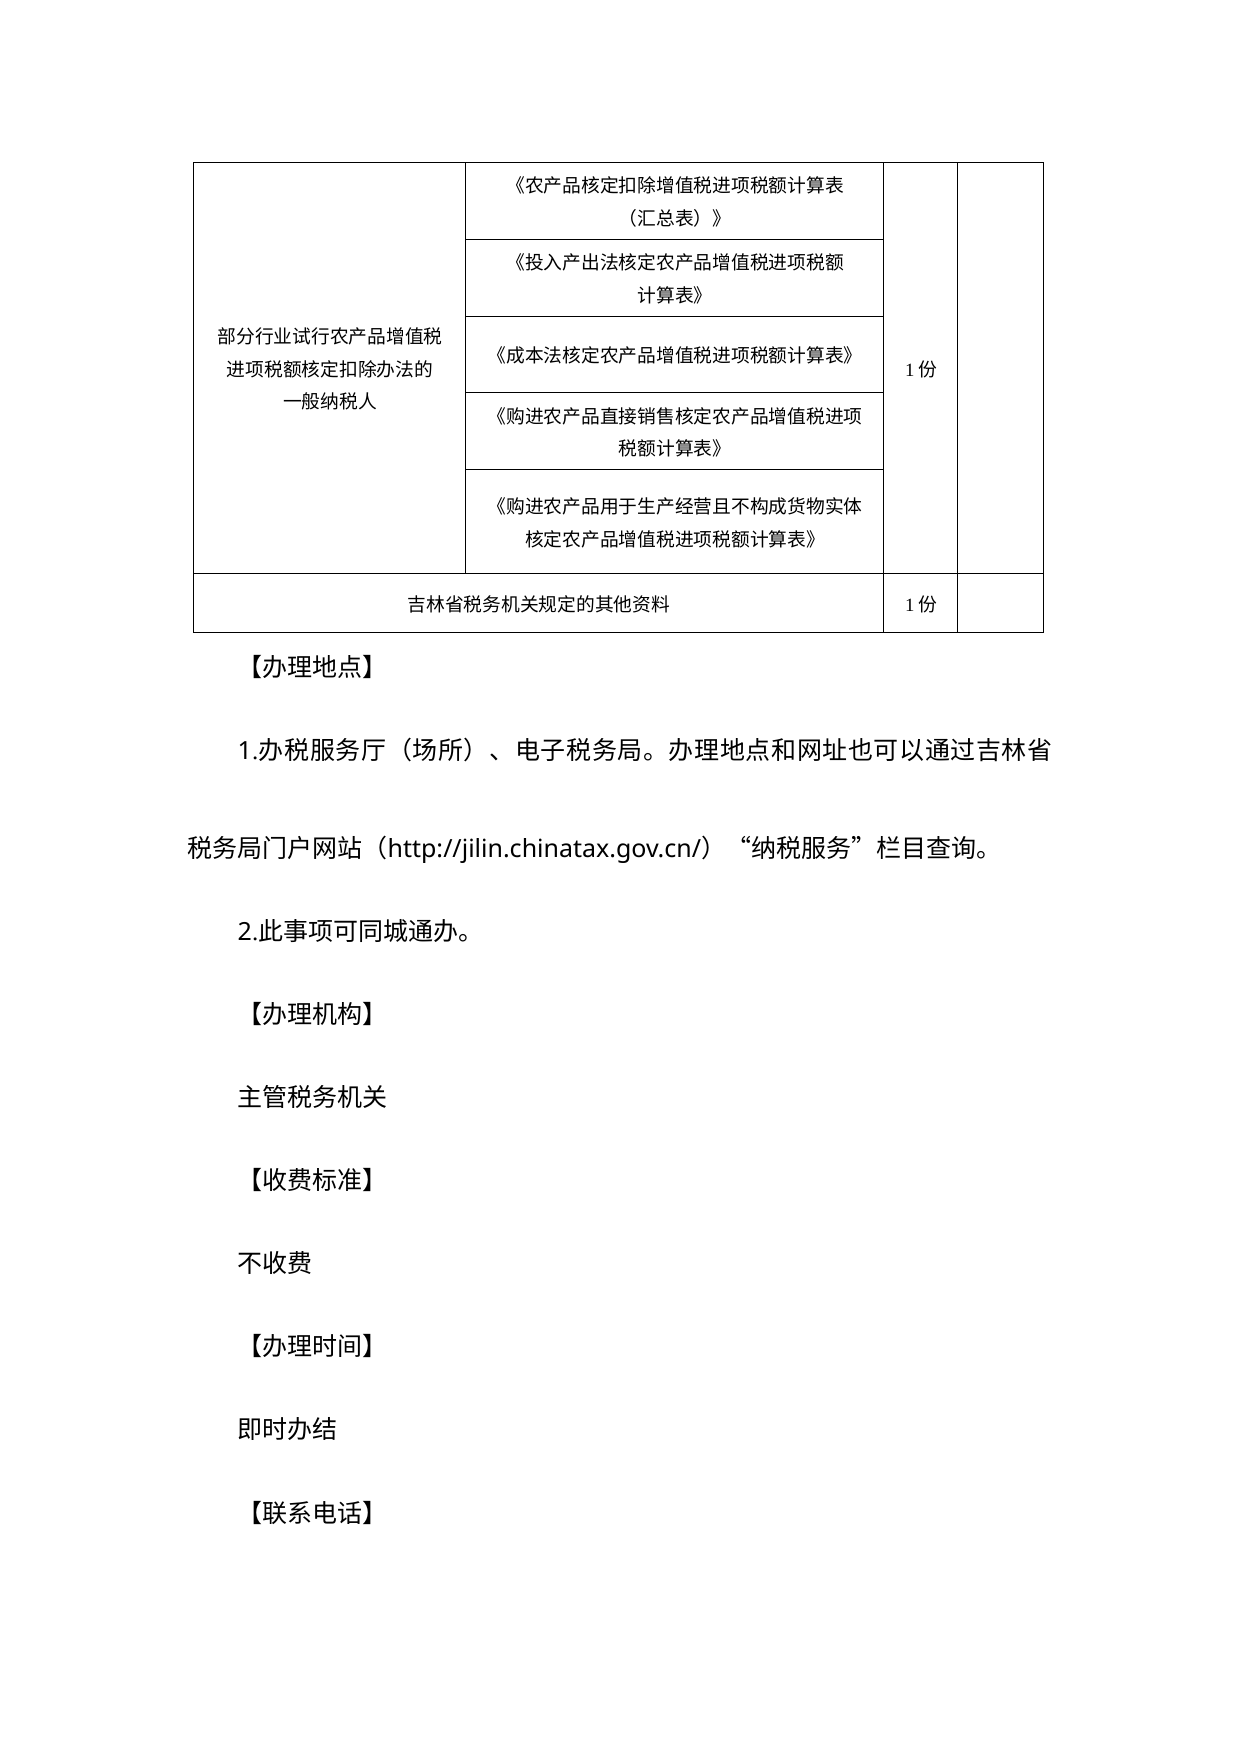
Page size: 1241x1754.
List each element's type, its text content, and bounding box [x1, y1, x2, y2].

table_cell 1份 [884, 163, 957, 573]
table_cell 《投入产出法核定农产品增值税进项税额 计算表》 [466, 240, 883, 316]
table_cell [958, 163, 1043, 573]
table_cell 部分行业试行农产品增值税 进项税额核定扣除办法的 一般纳税人 [194, 163, 465, 573]
text 【办理时间】 [187, 1312, 1053, 1377]
text 【联系电话】 [187, 1479, 1053, 1544]
table_cell 吉林省税务机关规定的其他资料 [194, 574, 883, 632]
text 【收费标准】 [187, 1146, 1053, 1211]
table_cell [958, 574, 1043, 632]
text 主管税务机关 [187, 1063, 1053, 1128]
table_cell 《成本法核定农产品增值税进项税额计算表》 [466, 317, 883, 392]
text 不收费 [187, 1229, 1053, 1294]
text 【办理地点】 [187, 633, 1053, 698]
text 1.办税服务厅（场所）、电子税务局。办理地点和网址也可以通过吉林省税务局门户网站（http://jilin.chinatax.gov.cn/）“纳税服务”栏目查询。 [187, 716, 1053, 879]
table_cell 1份 [884, 574, 957, 632]
text 2.此事项可同城通办。 [187, 897, 1053, 962]
text 【办理机构】 [187, 980, 1053, 1045]
text 即时办结 [187, 1396, 1053, 1461]
table_cell 《购进农产品直接销售核定农产品增值税进项 税额计算表》 [466, 393, 883, 469]
table_cell 《农产品核定扣除增值税进项税额计算表 （汇总表）》 [466, 163, 883, 239]
table_cell 《购进农产品用于生产经营且不构成货物实体 核定农产品增值税进项税额计算表》 [466, 470, 883, 573]
